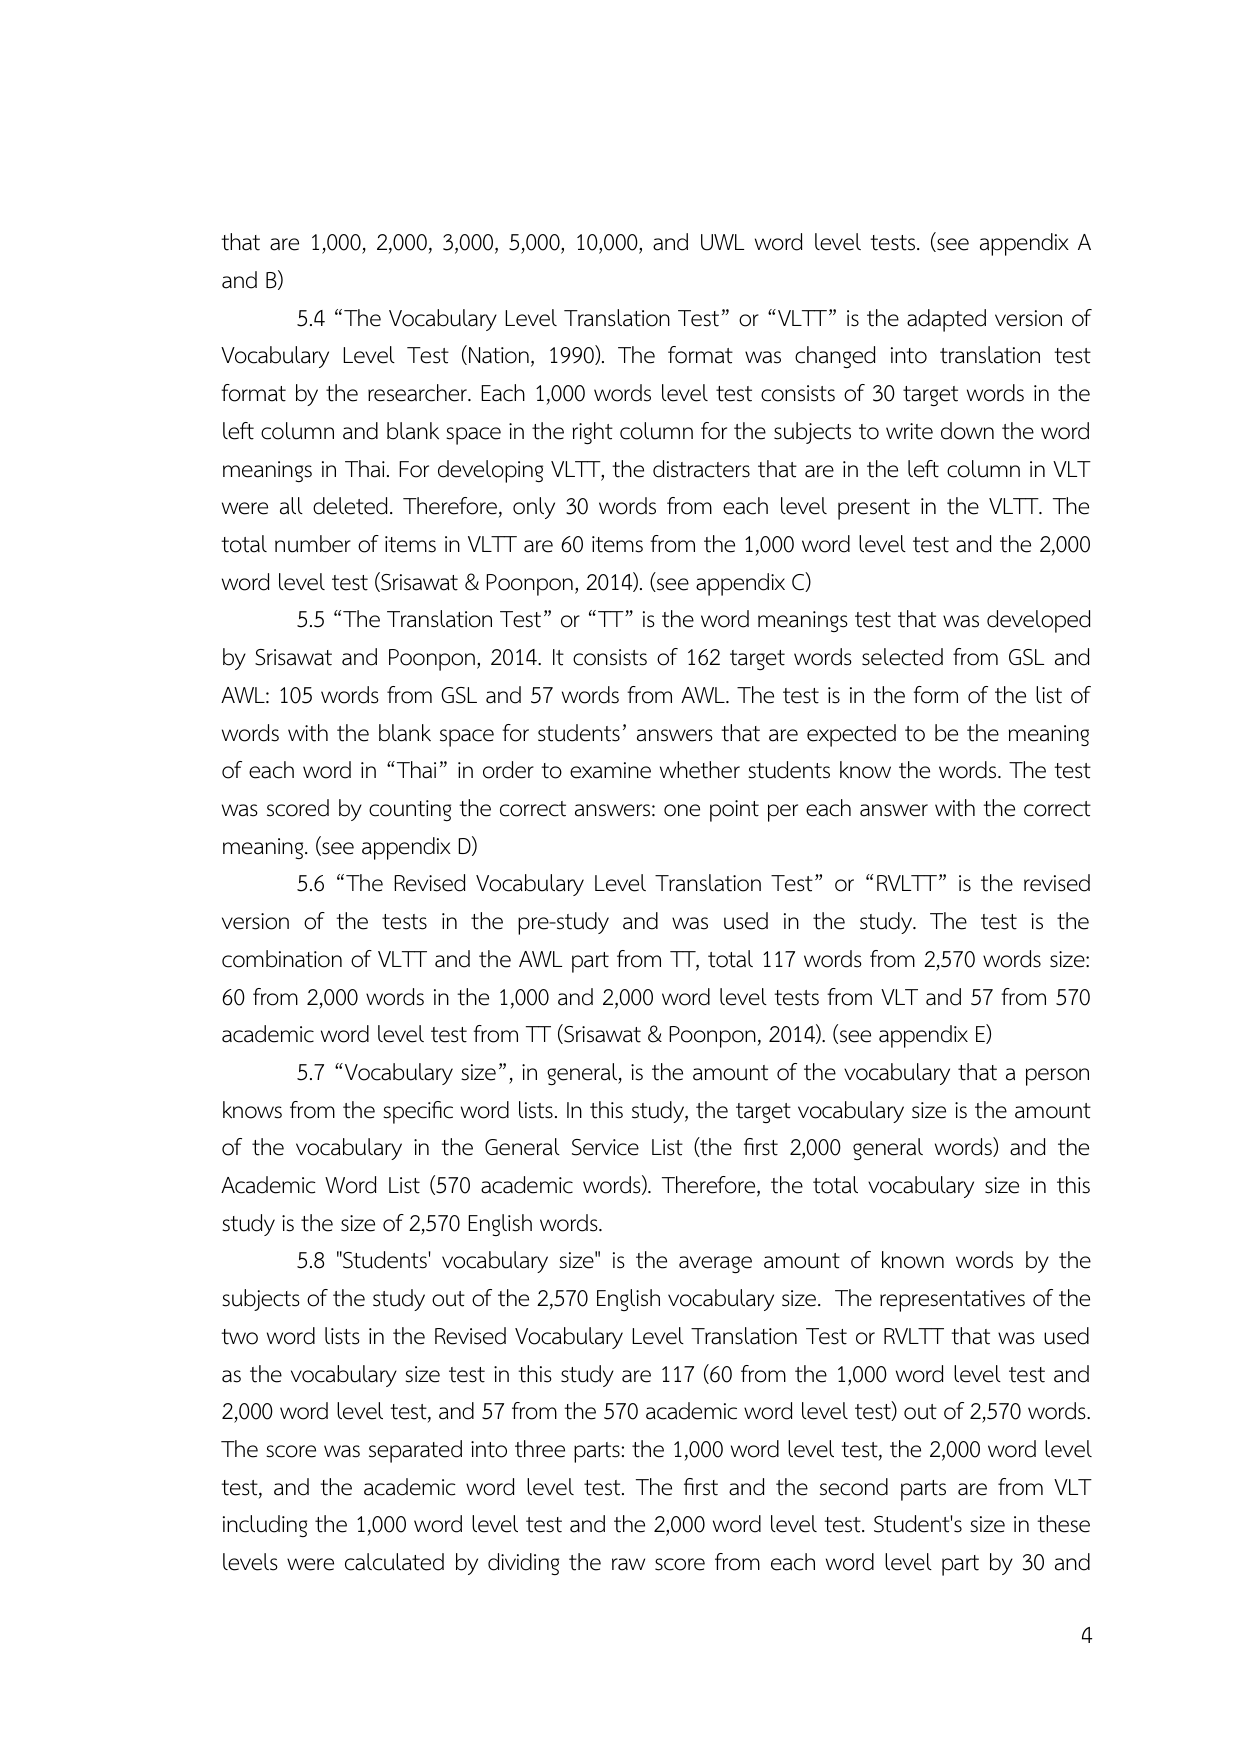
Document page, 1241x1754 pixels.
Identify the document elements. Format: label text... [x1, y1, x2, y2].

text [221, 1239, 1092, 1579]
text 5.7 “Vocabulary size”, in general, is the amount of the vocabulary that a person knows from the specific word lists. In this study, the target vocabulary size is the amount of the vocabulary in the General Service List (the first 2,000 general words) and the Academic Word List (570 academic words). Therefore, the total vocabulary size in this study is the size of 2,570 English words. [221, 1051, 1092, 1239]
text 5.4 “The Vocabulary Level Translation Test” or “VLTT” is the adapted version of Vocabulary Level Test (Nation, 1990). The format was changed into translation test format by the researcher. Each 1,000 words level test consists of 30 target words in the left column and blank space in the right column for the subjects to write down the word meanings in Thai. For developing VLTT, the distracters that are in the left column in VLT were all deleted. Therefore, only 30 words from each level present in the VLTT. The total number of items in VLTT are 60 items from the 1,000 word level test and the 2,000 word level test (Srisawat & Poonpon, 2014). (see appendix C) [221, 297, 1092, 598]
text 5.5 “The Translation Test” or “TT” is the word meanings test that was developed by Srisawat and Poonpon, 2014. It consists of 162 target words selected from GSL and AWL: 105 words from GSL and 57 words from AWL. The test is in the form of the list of words with the blank space for students’ answers that are expected to be the meaning of each word in “Thai” in order to examine whether students know the words. The test was scored by counting the correct answers: one point per each answer with the correct meaning. (see appendix D) [221, 598, 1092, 862]
text 5.6 “The Revised Vocabulary Level Translation Test” or “RVLTT” is the revised version of the tests in the pre-study and was used in the study. The test is the combination of VLTT and the AWL part from TT, total 117 words from 2,570 words size: 60 from 2,000 words in the 1,000 and 2,000 word level tests from VLT and 57 from 570 academic word level test from TT (Srisawat & Poonpon, 2014). (see appendix E) [221, 862, 1092, 1051]
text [221, 221, 1092, 297]
